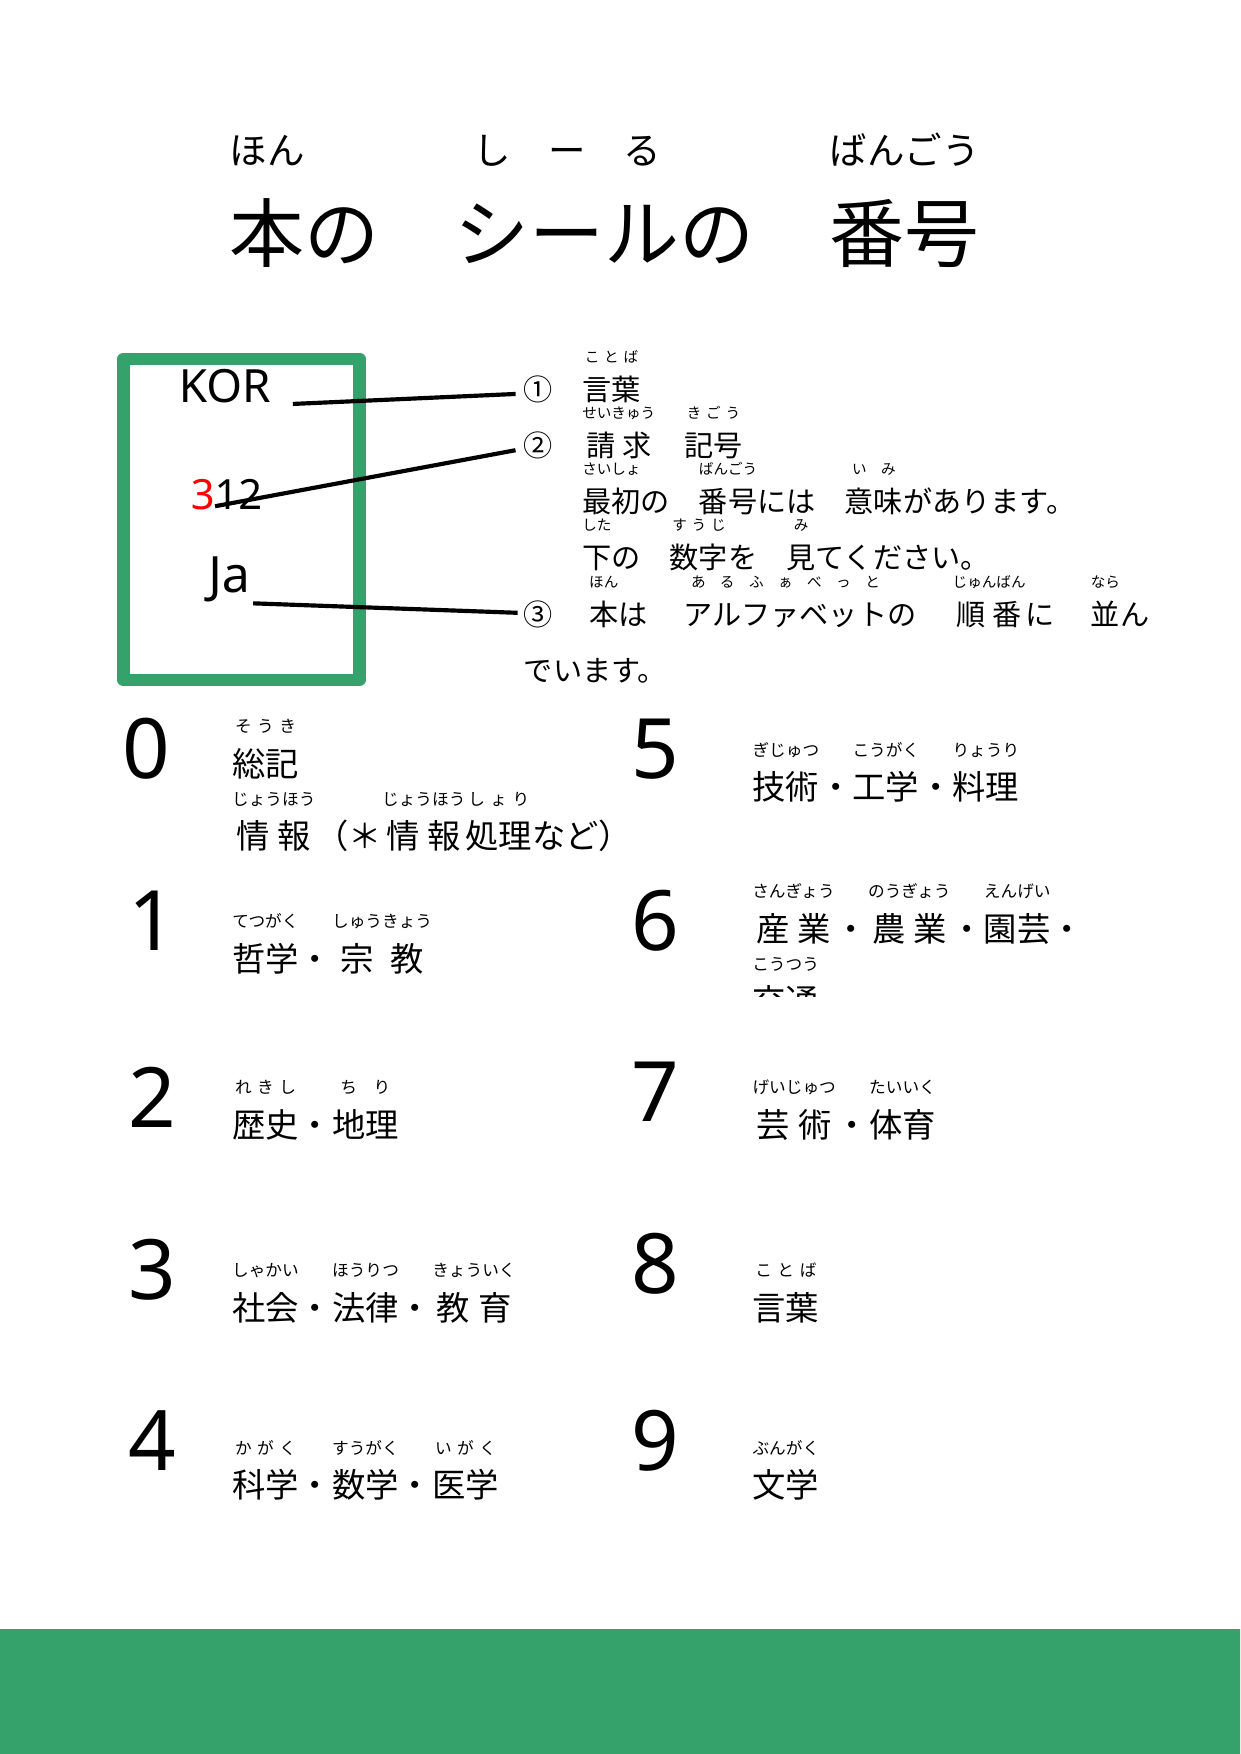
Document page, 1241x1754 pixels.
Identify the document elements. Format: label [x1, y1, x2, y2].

picture [0, 1629, 1241, 1754]
